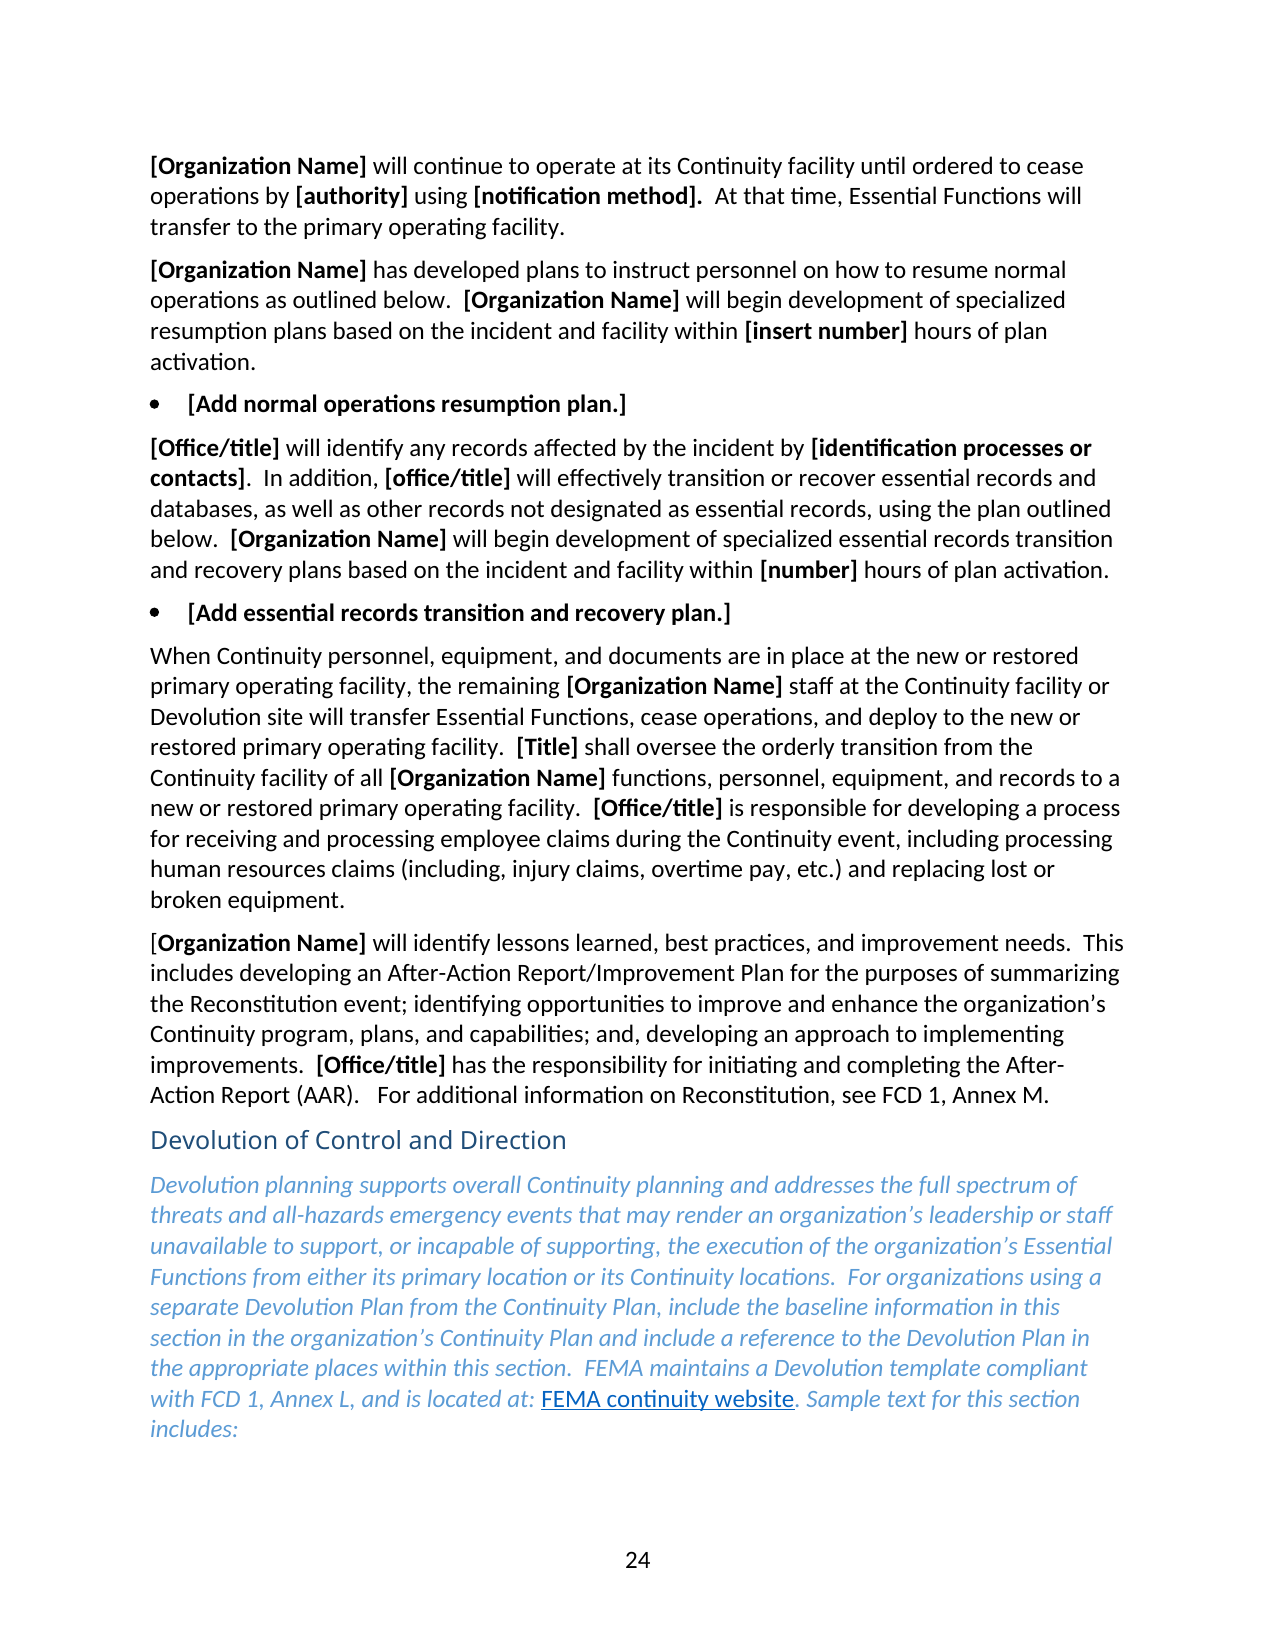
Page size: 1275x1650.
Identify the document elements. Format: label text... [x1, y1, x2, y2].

text Devolution planning supports overall Continuity planning and addresses the full spectrum of threats and all-hazards emergency events that may render an organization’s leadership or staff unavailable to support, or incapable of supporting, the execution of the organization’s Essential Functions from either its primary location or its Continuity locations. For organizations using a separate Devolution Plan from the Continuity Plan, include the baseline information in this section in the organization’s Continuity Plan and include a reference to the Devolution Plan in the appropriate places within this section. FEMA maintains a Devolution template compliant with FCD 1, Annex L, and is located at: FEMA continuity website. Sample text for this section includes: [150, 1169, 1125, 1444]
list [Add normal operations resumption plan.] [150, 389, 1125, 419]
text When Continuity personnel, equipment, and documents are in place at the new or restored primary operating facility, the remaining [Organization Name] staff at the Continuity facility or Devolution site will transfer Essential Functions, cease operations, and deploy to the new or restored primary operating facility. [Title] shall oversee the orderly transition from the Continuity facility of all [Organization Name] functions, personnel, equipment, and records to a new or restored primary operating facility. [Office/title] is responsible for developing a process for receiving and processing employee claims during the Continuity event, including processing human resources claims (including, injury claims, overtime pay, etc.) and replacing lost or broken equipment. [150, 640, 1125, 914]
subtitle Devolution of Control and Direction [150, 1123, 1125, 1157]
list [Add essential records transition and recovery plan.] [150, 597, 1125, 627]
text [Office/title] will identify any records affected by the incident by [identification processes or contacts]. In addition, [office/title] will effectively transition or recover essential records and databases, as well as other records not designated as essential records, using the plan outlined below. [Organization Name] will begin development of specialized essential records transition and recovery plans based on the incident and facility within [number] hours of plan activation. [150, 432, 1125, 584]
text [Organization Name] will continue to operate at its Continuity facility until ordered to cease operations by [authority] using [notification method]. At that time, Essential Functions will transfer to the primary operating facility. [150, 150, 1125, 242]
text [Organization Name] will identify lessons learned, best practices, and improvement needs. This includes developing an After-Action Report/Improvement Plan for the purposes of summarizing the Reconstitution event; identifying opportunities to improve and enhance the organization’s Continuity program, plans, and capabilities; and, developing an approach to implementing improvements. [Office/title] has the responsibility for initiating and completing the After-Action Report (AAR). For additional information on Reconstitution, see FCD 1, Annex M. [150, 927, 1125, 1110]
text [Organization Name] has developed plans to instruct personnel on how to resume normal operations as outlined below. [Organization Name] will begin development of specialized resumption plans based on the incident and facility within [insert number] hours of plan activation. [150, 254, 1125, 376]
